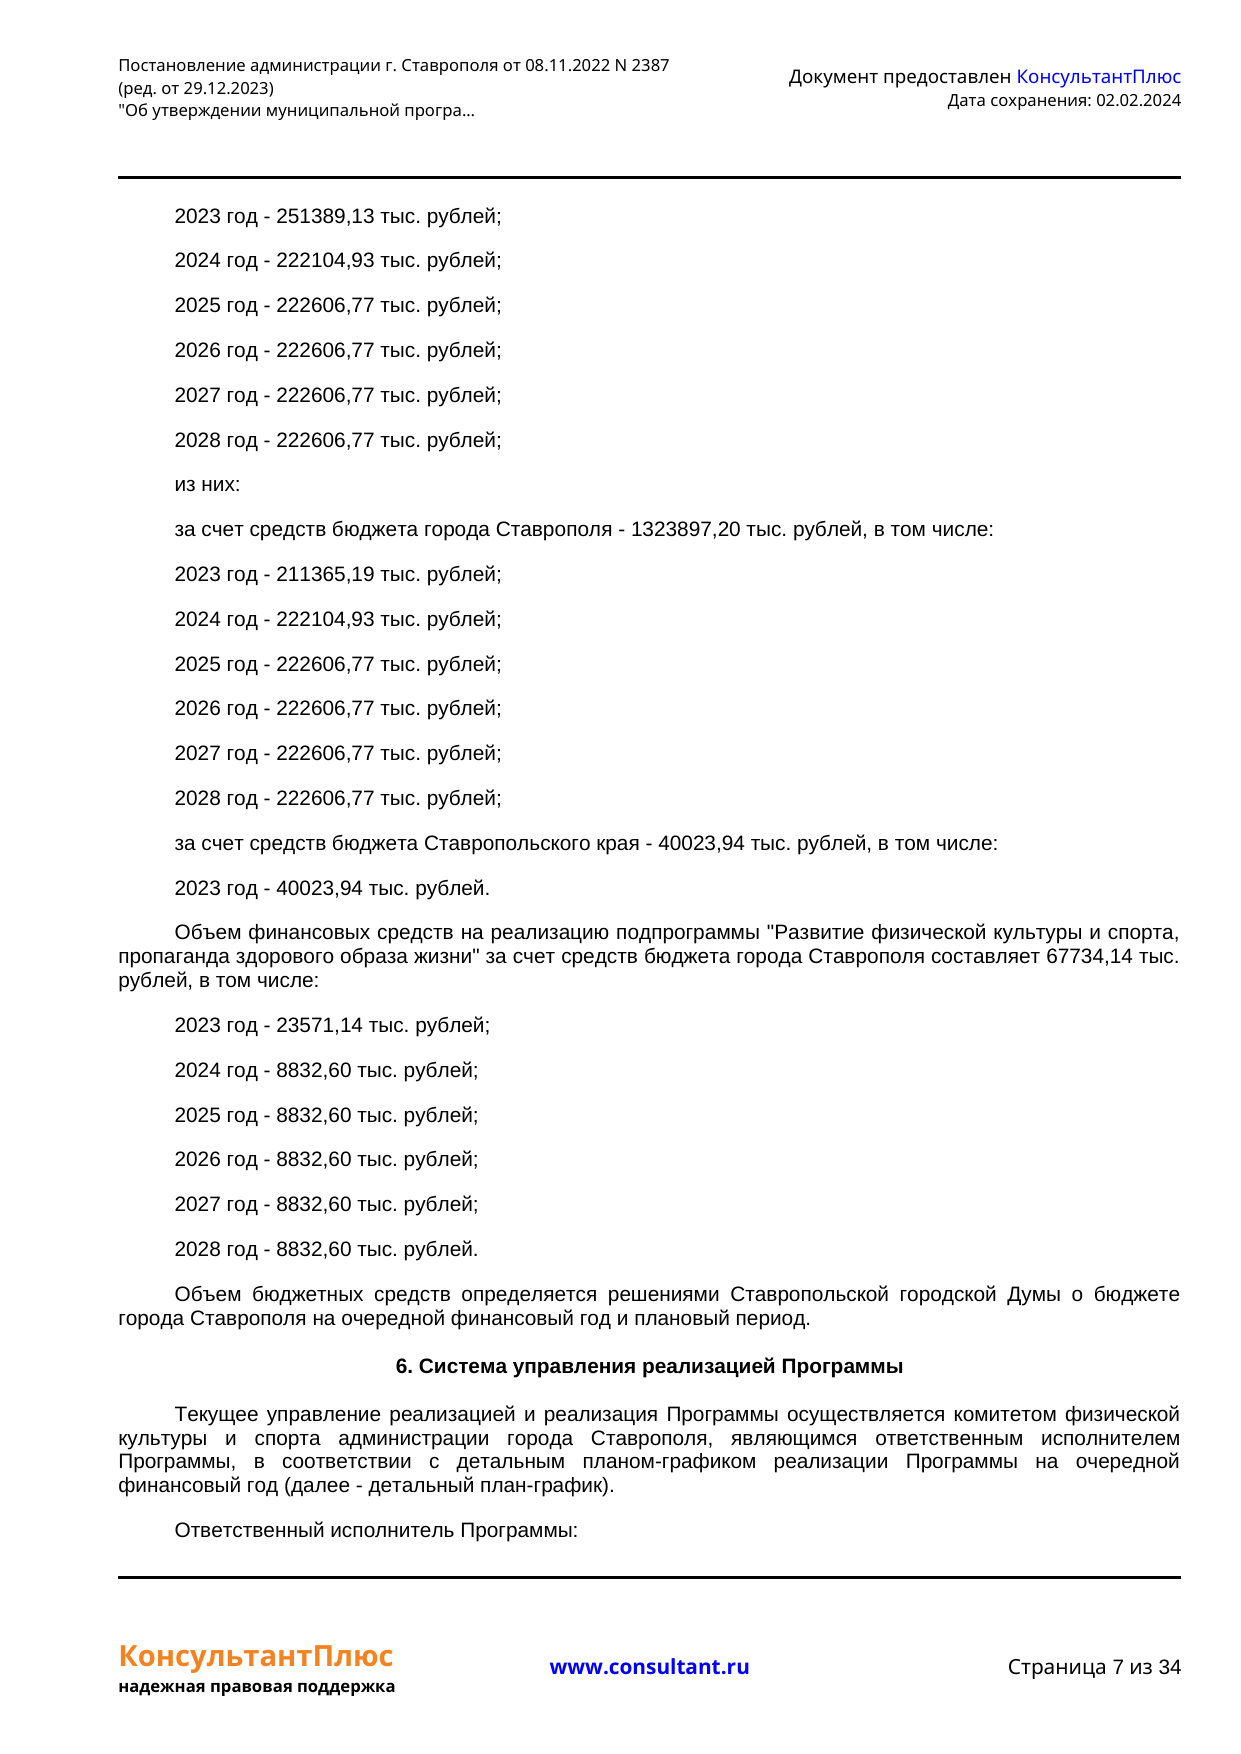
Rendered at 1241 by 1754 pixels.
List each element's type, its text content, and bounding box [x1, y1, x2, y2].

text 2028 год - 222606,77 тыс. рублей; [118, 786, 1181, 810]
text 2027 год - 8832,60 тыс. рублей; [118, 1192, 1181, 1216]
text 2024 год - 222104,93 тыс. рублей; [118, 248, 1181, 272]
text 2027 год - 222606,77 тыс. рублей; [118, 741, 1181, 765]
text 2023 год - 251389,13 тыс. рублей; [118, 203, 1181, 227]
text Ответственный исполнитель Программы: [118, 1518, 1181, 1542]
text 2023 год - 40023,94 тыс. рублей. [118, 875, 1181, 899]
text 2025 год - 222606,77 тыс. рублей; [118, 651, 1181, 675]
text Текущее управление реализацией и реализация Программы осуществляется комитетом физической культуры и спорта администрации города Ставрополя, являющимся ответственным исполнителем Программы, в соответствии с детальным планом-графиком реализации Программы на очередной финансовый год (далее - детальный план-график). [118, 1401, 1181, 1497]
text 2024 год - 8832,60 тыс. рублей; [118, 1058, 1181, 1082]
text Объем бюджетных средств определяется решениями Ставропольской городской Думы о бюджете города Ставрополя на очередной финансовый год и плановый период. [118, 1282, 1181, 1329]
text из них: [118, 472, 1181, 496]
text 2026 год - 222606,77 тыс. рублей; [118, 696, 1181, 720]
text 2025 год - 8832,60 тыс. рублей; [118, 1102, 1181, 1126]
text 2024 год - 222104,93 тыс. рублей; [118, 607, 1181, 631]
text за счет средств бюджета Ставропольского края - 40023,94 тыс. рублей, в том числе: [118, 831, 1181, 854]
text 2026 год - 222606,77 тыс. рублей; [118, 338, 1181, 362]
text 2025 год - 222606,77 тыс. рублей; [118, 293, 1181, 317]
text 2023 год - 23571,14 тыс. рублей; [118, 1013, 1181, 1037]
text Объем финансовых средств на реализацию подпрограммы "Развитие физической культуры и спорта, пропаганда здорового образа жизни" за счет средств бюджета города Ставрополя составляет 67734,14 тыс. рублей, в том числе: [118, 920, 1181, 992]
text 2023 год - 211365,19 тыс. рублей; [118, 562, 1181, 586]
title 6. Система управления реализацией Программы [118, 1353, 1181, 1377]
text 2026 год - 8832,60 тыс. рублей; [118, 1147, 1181, 1171]
text за счет средств бюджета города Ставрополя - 1323897,20 тыс. рублей, в том числе: [118, 517, 1181, 541]
text 2028 год - 8832,60 тыс. рублей. [118, 1237, 1181, 1261]
text 2027 год - 222606,77 тыс. рублей; [118, 383, 1181, 407]
text 2028 год - 222606,77 тыс. рублей; [118, 427, 1181, 451]
